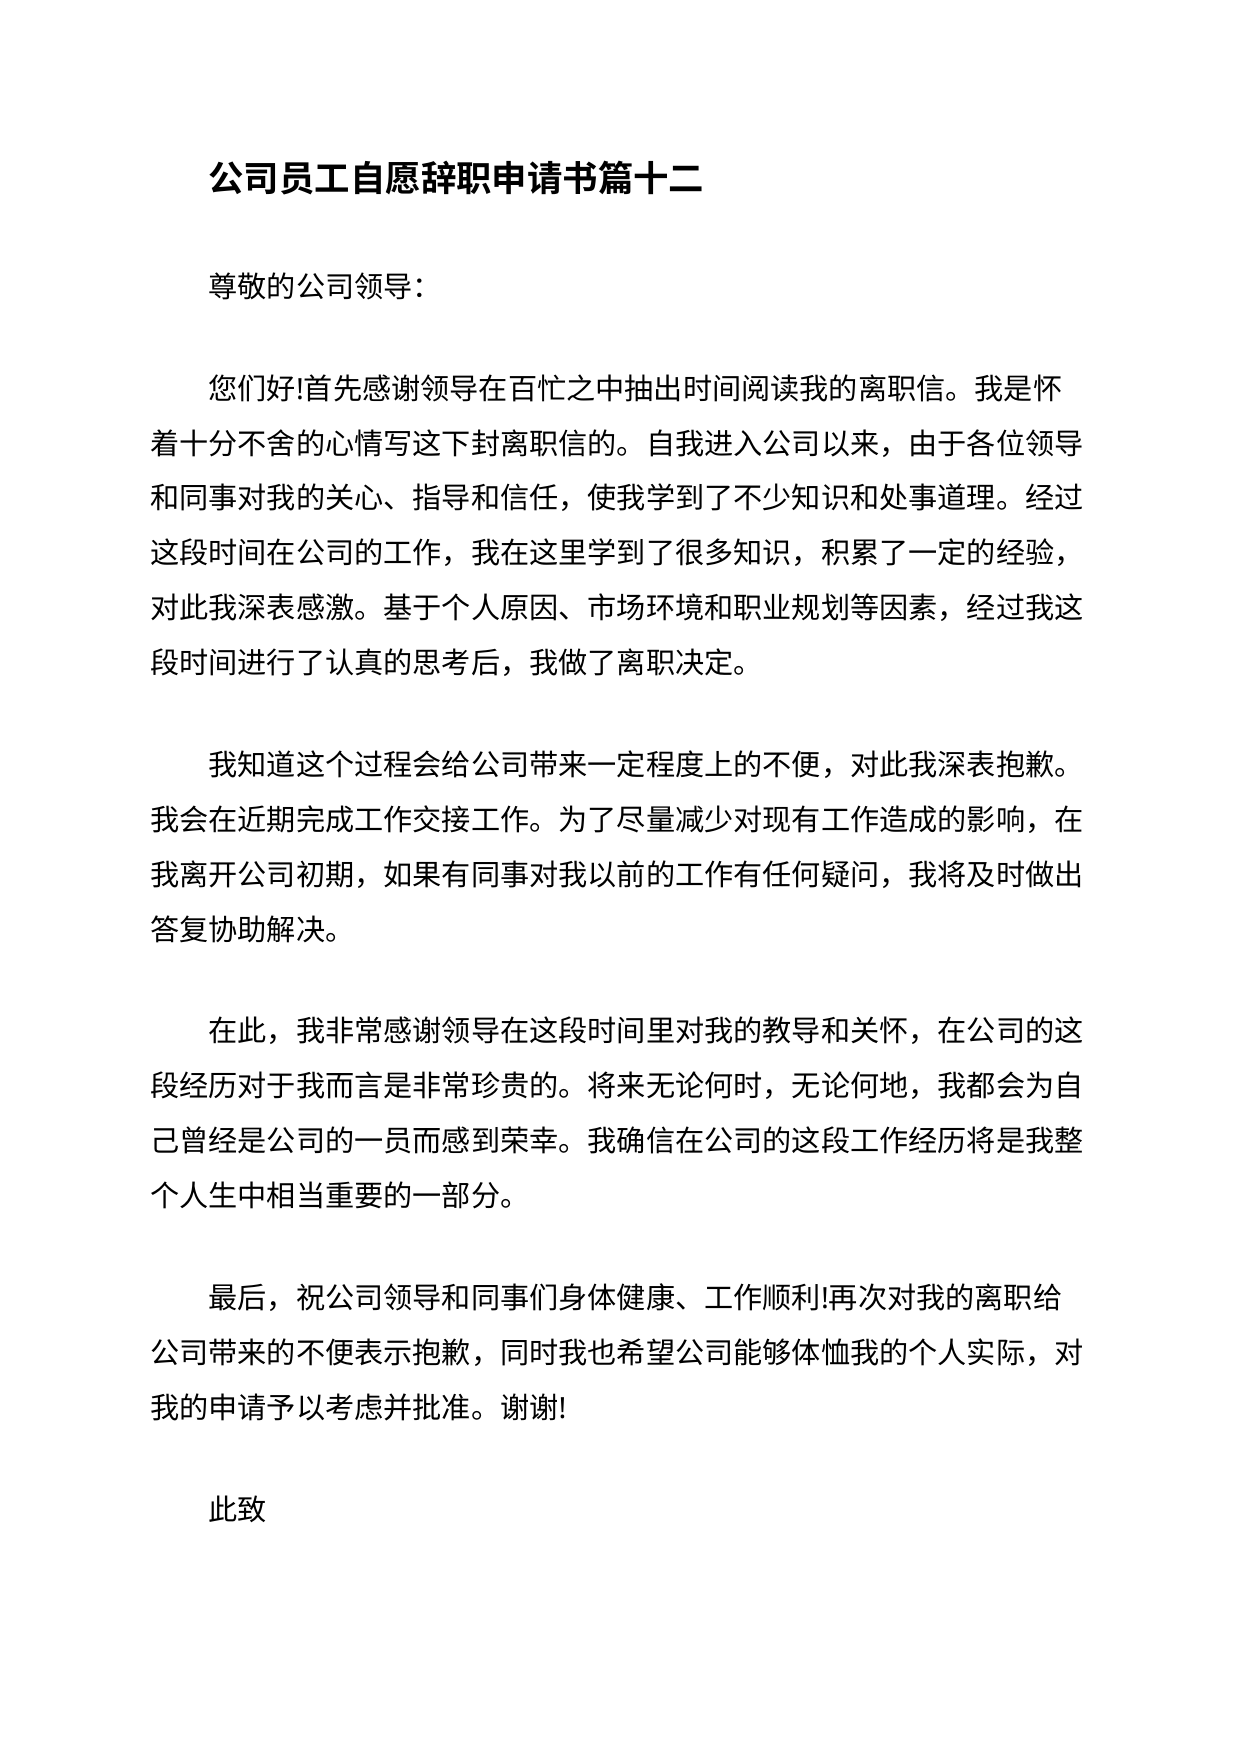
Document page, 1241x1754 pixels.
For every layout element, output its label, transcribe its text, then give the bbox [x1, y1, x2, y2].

text 此致 [150, 1486, 1090, 1529]
text 最后，祝公司领导和同事们身体健康、工作顺利!再次对我的离职给公司带来的不便表示抱歉，同时我也希望公司能够体恤我的个人实际，对我的申请予以考虑并批准。谢谢! [150, 1274, 1090, 1427]
text 我知道这个过程会给公司带来一定程度上的不便，对此我深表抱歉。我会在近期完成工作交接工作。为了尽量减少对现有工作造成的影响，在我离开公司初期，如果有同事对我以前的工作有任何疑问，我将及时做出答复协助解决。 [150, 742, 1090, 948]
text 在此，我非常感谢领导在这段时间里对我的教导和关怀，在公司的这段经历对于我而言是非常珍贵的。将来无论何时，无论何地，我都会为自己曾经是公司的一员而感到荣幸。我确信在公司的这段工作经历将是我整个人生中相当重要的一部分。 [150, 1008, 1090, 1215]
text 尊敬的公司领导： [150, 263, 1090, 306]
text 公司员工自愿辞职申请书篇十二 [150, 150, 1090, 201]
text 您们好!首先感谢领导在百忙之中抽出时间阅读我的离职信。我是怀着十分不舍的心情写这下封离职信的。自我进入公司以来，由于各位领导和同事对我的关心、指导和信任，使我学到了不少知识和处事道理。经过这段时间在公司的工作，我在这里学到了很多知识，积累了一定的经验，对此我深表感激。基于个人原因、市场环境和职业规划等因素，经过我这段时间进行了认真的思考后，我做了离职决定。 [150, 365, 1090, 682]
